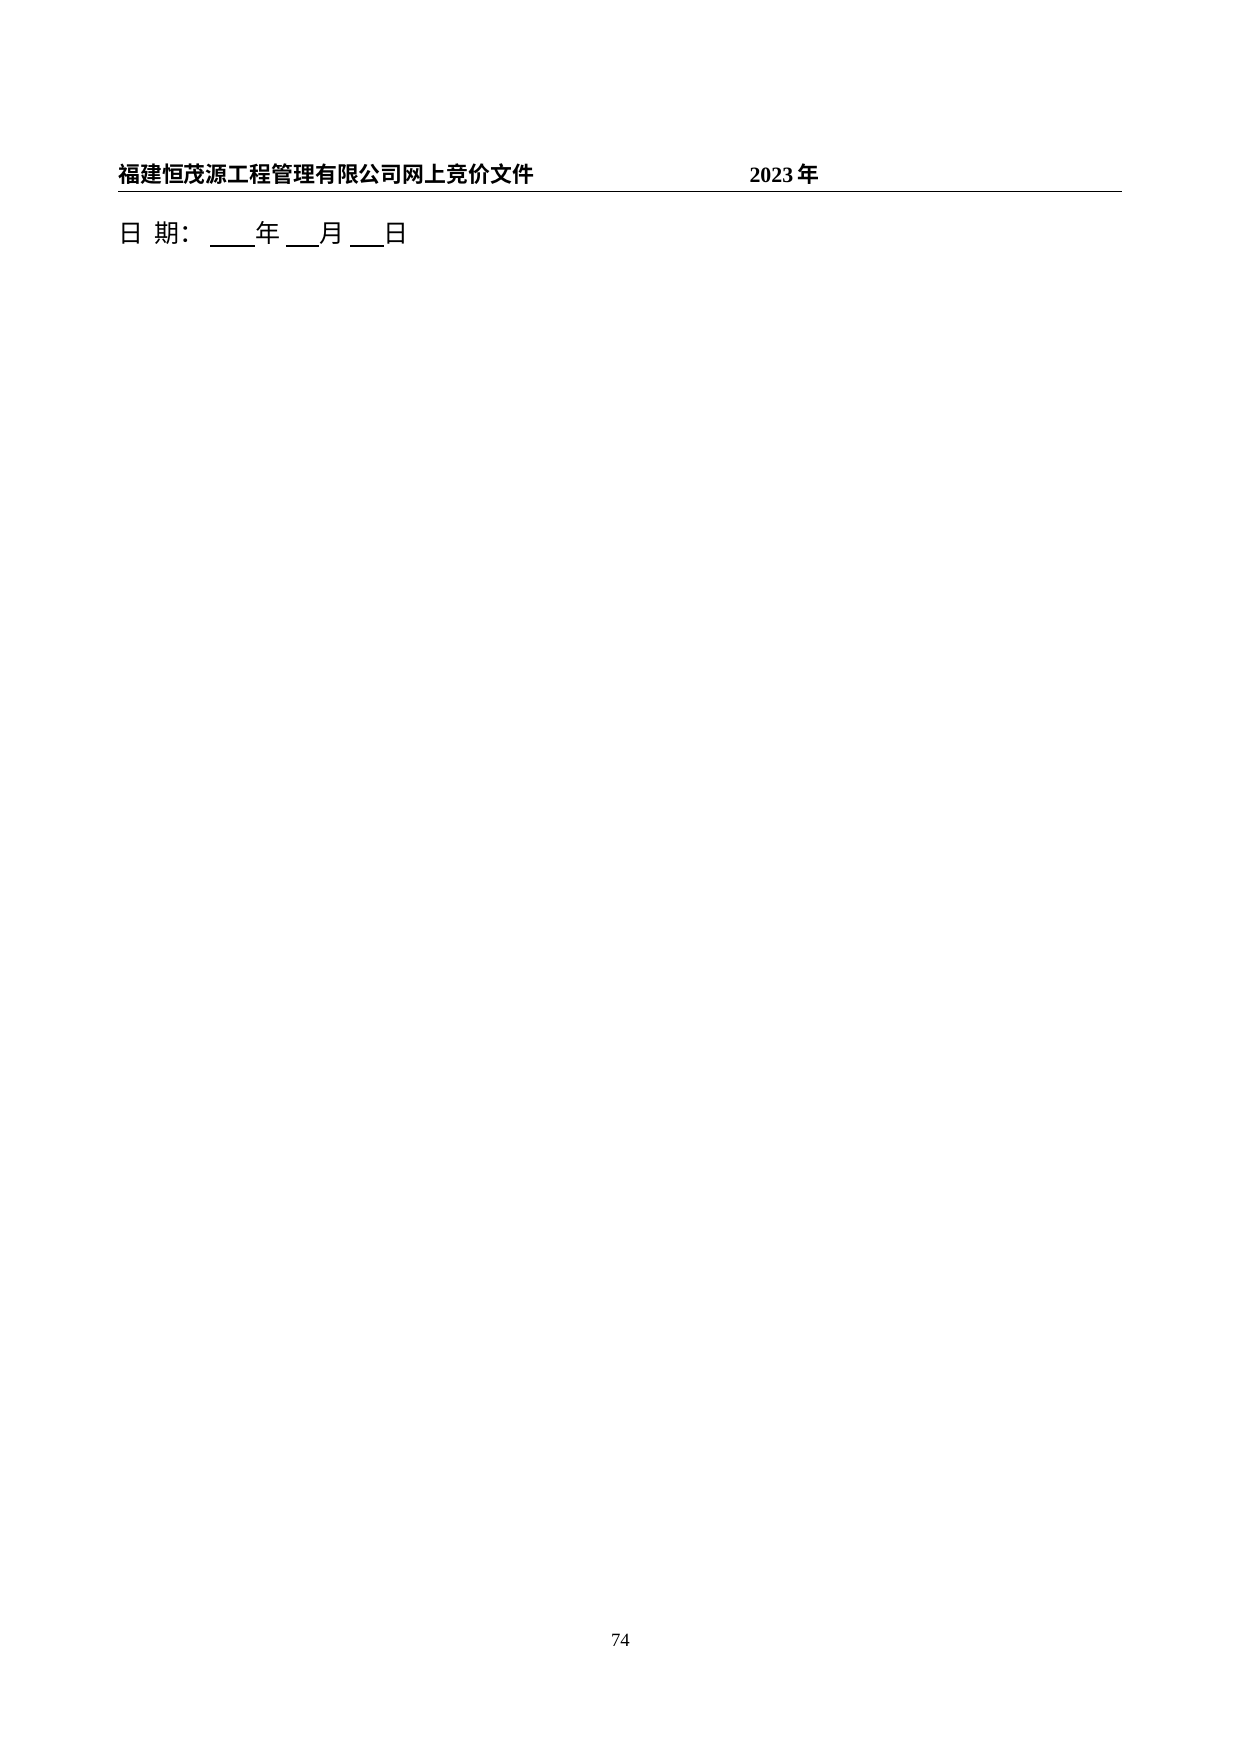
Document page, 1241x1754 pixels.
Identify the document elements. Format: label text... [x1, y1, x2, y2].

text 日 期： 年 月 日 [118, 199, 1122, 264]
